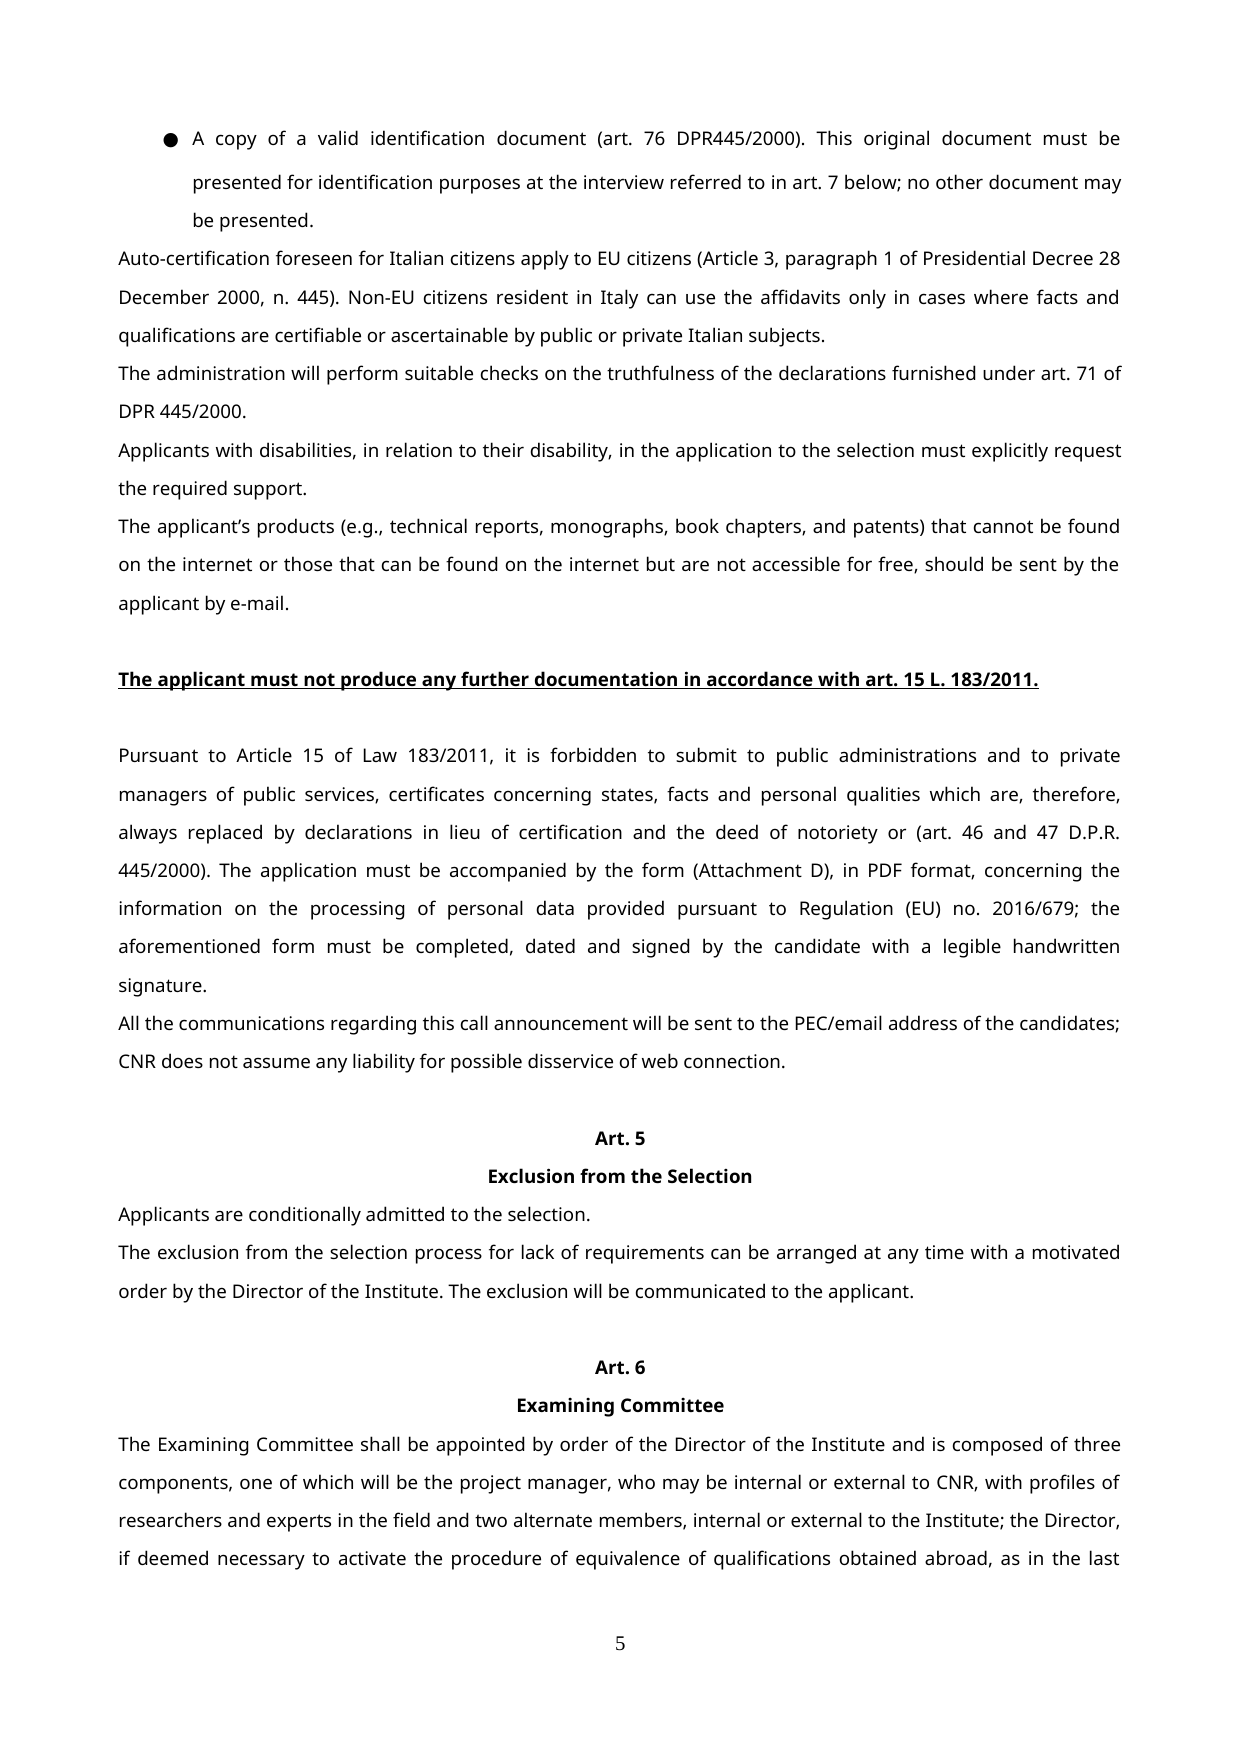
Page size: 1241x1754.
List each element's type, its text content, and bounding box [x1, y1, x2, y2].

text The exclusion from the selection process for lack of requirements can be arranged at any time with a motivated order by the Director of the Institute. The exclusion will be communicated to the applicant. [118, 1240, 1122, 1303]
text The applicant must not produce any further documentation in accordance with art. 15 L. 183/2011. [118, 666, 1122, 692]
text Pursuant to Article 15 of Law 183/2011, it is forbidden to submit to public administrations and to private managers of public services, certificates concerning states, facts and personal qualities which are, therefore, always replaced by declarations in lieu of certification and the deed of notoriety or (art. 46 and 47 D.P.R. 445/2000). The application must be accompanied by the form (Attachment D), in PDF format, concerning the information on the processing of personal data provided pursuant to Regulation (EU) no. 2016/679; the aforementioned form must be completed, dated and signed by the candidate with a legible handwritten signature. [118, 743, 1122, 998]
list A copy of a valid identification document (art. 76 DPR445/2000). This original document must be presented for identification purposes at the interview referred to in art. 7 below; no other document may be presented. [162, 118, 1122, 233]
text Auto-certification foreseen for Italian citizens apply to EU citizens (Article 3, paragraph 1 of Presidential Decree 28 December 2000, n. 445). Non-EU citizens resident in Italy can use the affidavits only in cases where facts and qualifications are certifiable or ascertainable by public or private Italian subjects. [118, 246, 1122, 348]
text Applicants with disabilities, in relation to their disability, in the application to the selection must explicitly request the required support. [118, 437, 1122, 501]
text All the communications regarding this call announcement will be sent to the PEC/email address of the candidates; CNR does not assume any liability for possible disservice of web connection. [118, 1010, 1122, 1074]
text Examining Committee [118, 1393, 1122, 1418]
text Applicants are conditionally admitted to the selection. [118, 1201, 1122, 1227]
text The applicant’s products (e.g., technical reports, monographs, book chapters, and patents) that cannot be found on the internet or those that can be found on the internet but are not accessible for free, should be sent by the applicant by e-mail. [118, 513, 1122, 615]
text Art. 6 [118, 1354, 1122, 1380]
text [118, 1431, 1122, 1571]
text Art. 5 Exclusion from the Selection [118, 1125, 1122, 1189]
text The administration will perform suitable checks on the truthfulness of the declarations furnished under art. 71 of DPR 445/2000. [118, 360, 1122, 424]
